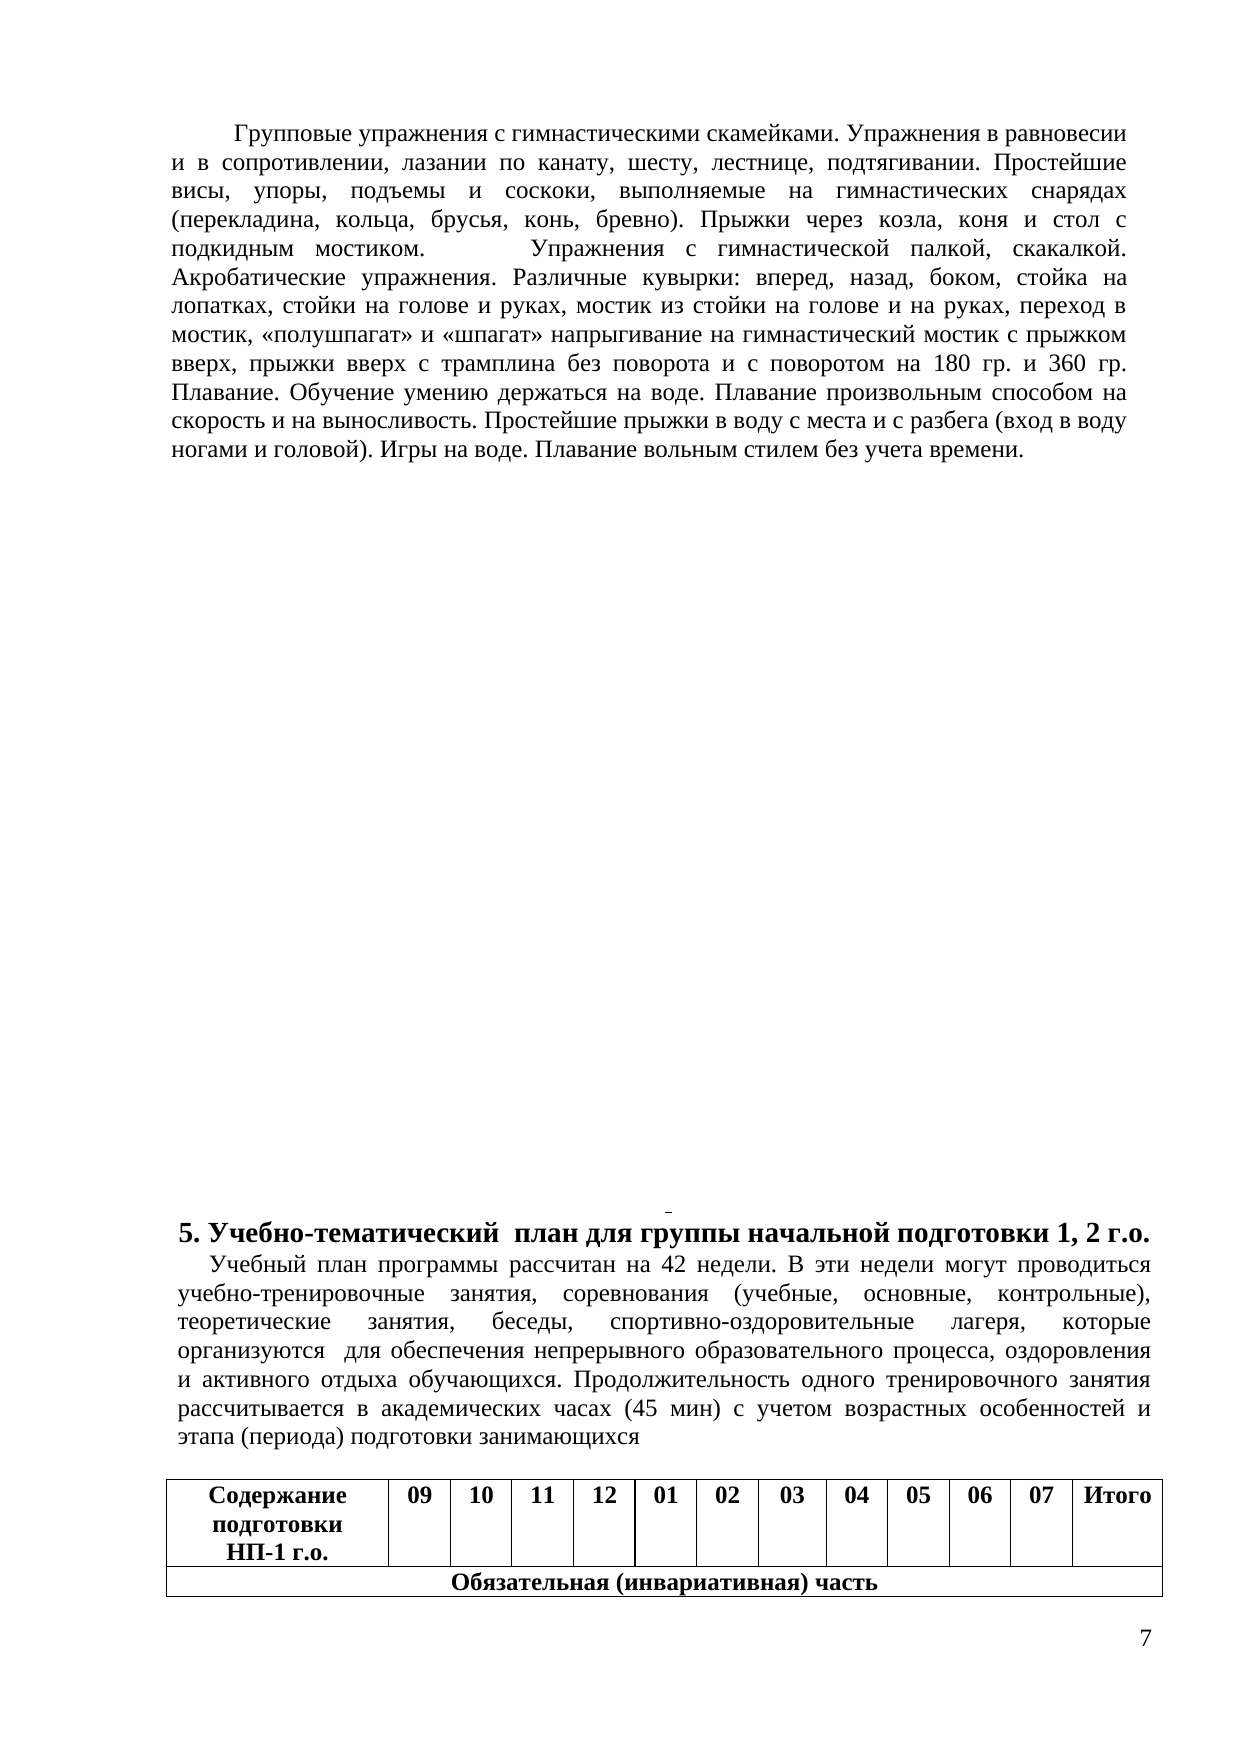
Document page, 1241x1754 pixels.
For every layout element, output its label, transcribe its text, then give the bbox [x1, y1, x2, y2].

table_header 01 [636, 1480, 696, 1566]
table_header 03 [759, 1480, 826, 1566]
table_header 11 [512, 1480, 573, 1566]
text Учебный план программы рассчитан на 42 недели. В эти недели могут проводиться учебно-тренировочные занятия, соревнования (учебные, основные, контрольные), теоретические занятия, беседы, спортивно-оздоровительные лагеря, которые организуются для обеспечения непрерывного образовательного процесса, оздоровления и активного отдыха обучающихся. Продолжительность одного тренировочного занятия рассчитывается в академических часах (45 мин) с учетом возрастных особенностей и этапа (периода) подготовки занимающихся [177, 1249, 1152, 1450]
table_header 04 [827, 1480, 887, 1566]
table_header 12 [574, 1480, 634, 1566]
list Групповые упражнения с гимнастическими скамейками. Упражнения в равновесии и в сопротивлении, лазании по канату, шесту, лестнице, подтягивании. Простейшие висы, упоры, подъемы и соскоки, выполняемые на гимнастических снарядах (перекладина, кольца, брусья, конь, бревно). Прыжки через козла, коня и стол с подкидным мостиком. Упражнения с гимнастической палкой, скакалкой. Акробатические упражнения. Различные кувырки: вперед, назад, боком, стойка на лопатках, стойки на голове и руках, мостик из стойки на голове и на руках, переход в мостик, «полушпагат» и «шпагат» напрыгивание на гимнастический мостик с прыжком вверх, прыжки вверх с трамплина без поворота и с поворотом на 180 гр. и 360 гр. Плавание. Обучение умению держаться на воде. Плавание произвольным способом на скорость и на выносливость. Простейшие прыжки в воду с места и с разбега (вход в воду ногами и головой). Игры на воде. Плавание вольным стилем без учета времени. [171, 118, 1128, 463]
table_header 10 [451, 1480, 511, 1566]
table_header Содержание подготовки НП-1 г.о. [167, 1480, 388, 1566]
table_header 09 [389, 1480, 450, 1566]
table_header 02 [697, 1480, 758, 1566]
table_header 07 [1011, 1480, 1072, 1566]
text 5. Учебно-тематический план для группы начальной подготовки 1, 2 г.о. [177, 1215, 1152, 1249]
table_header 06 [950, 1480, 1010, 1566]
table_header Итого [1073, 1480, 1162, 1566]
table_header 05 [888, 1480, 949, 1566]
table_cell Обязательная (инвариативная) часть [167, 1567, 1162, 1596]
